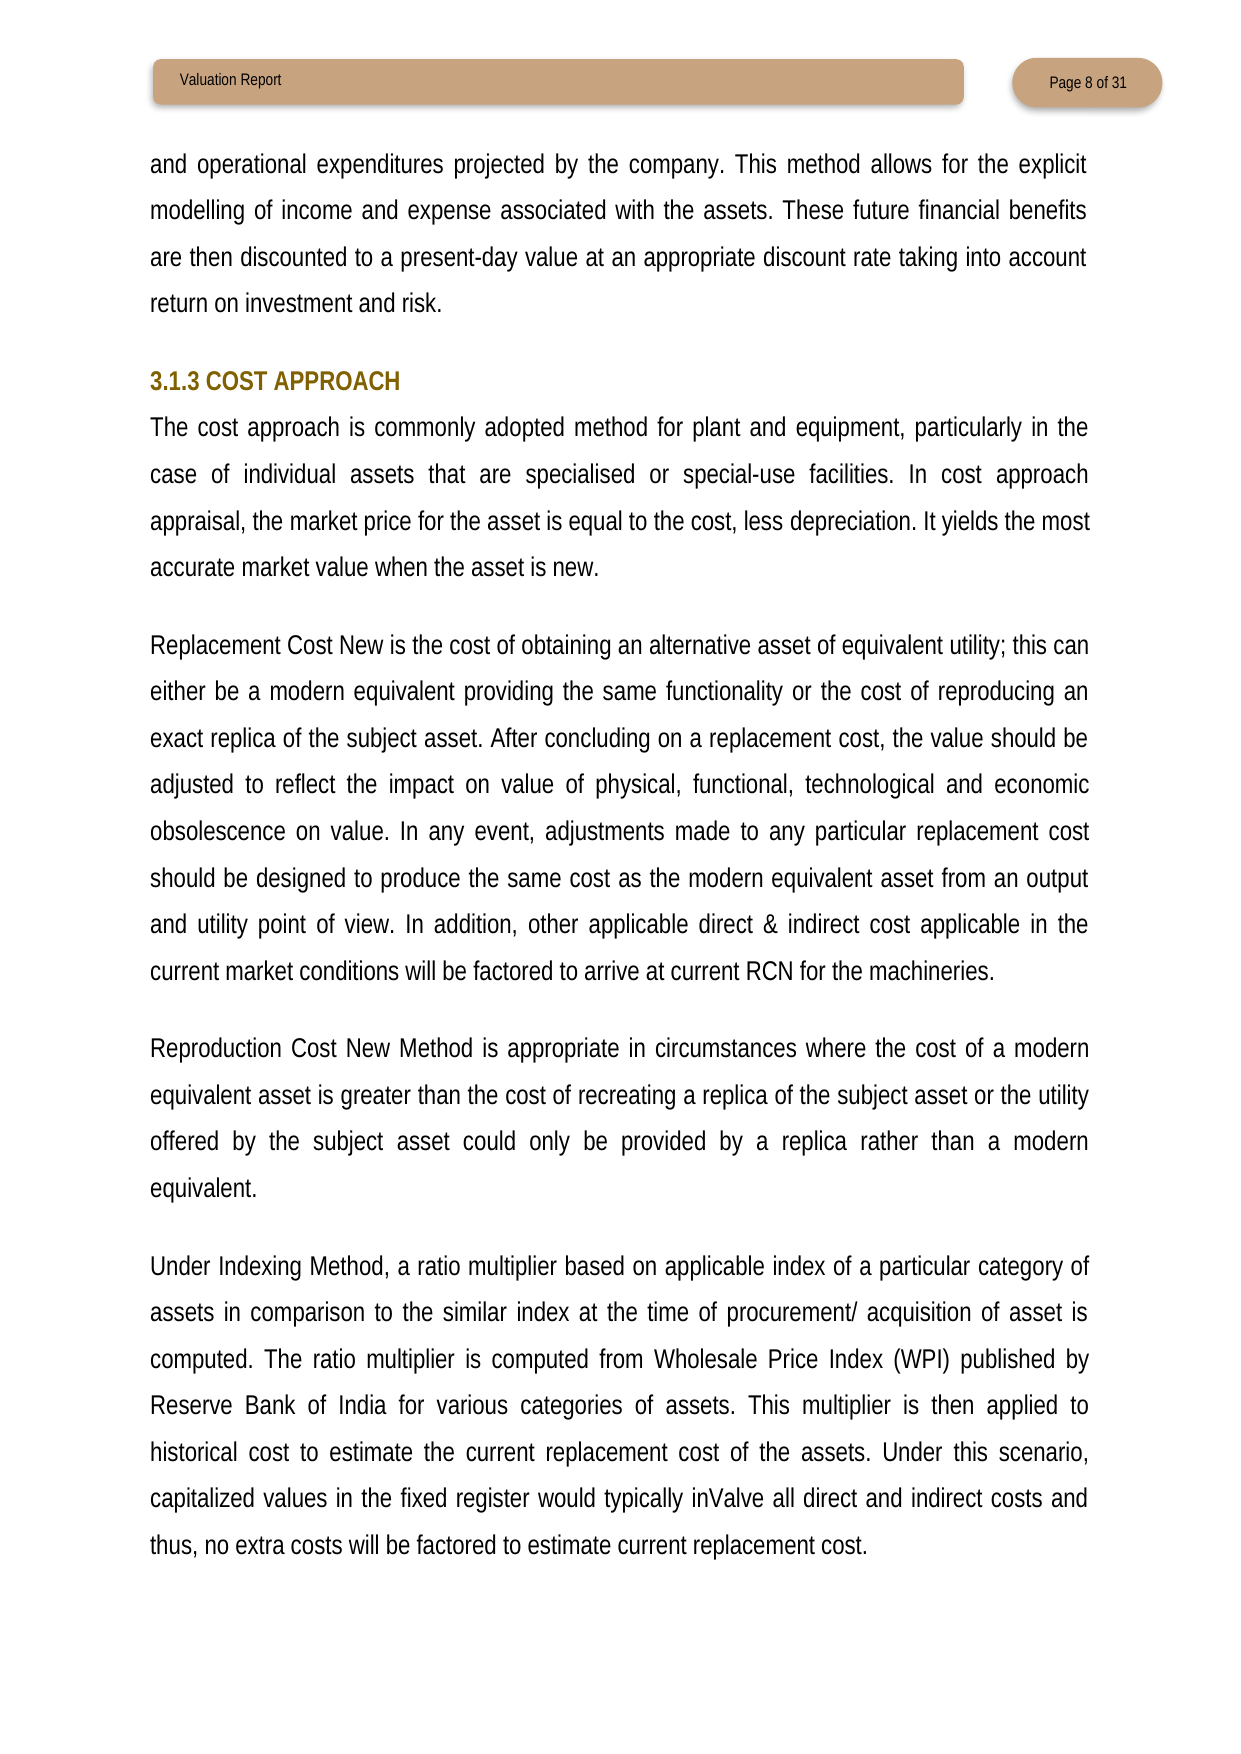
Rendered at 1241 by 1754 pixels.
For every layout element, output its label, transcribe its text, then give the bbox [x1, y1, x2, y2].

text Under Indexing Method, a ratio multiplier based on applicable index of a particular category of assets in comparison to the similar index at the time of procurement/ acquisition of asset is computed. The ratio multiplier is computed from Wholesale Price Index (WPI) published by Reserve Bank of India for various categories of assets. This multiplier is then applied to historical cost to estimate the current replacement cost of the assets. Under this scenario, capitalized values in the fixed register would typically inValve all direct and indirect costs and thus, no extra costs will be factored to estimate current replacement cost. [150, 1250, 1090, 1560]
text The cost approach is commonly adopted method for plant and equipment, particularly in the case of individual assets that are specialised or special-use facilities. In cost approach appraisal, the market price for the asset is equal to the cost, less depreciation. It yields the most accurate market value when the asset is new. [150, 412, 1090, 582]
subtitle 3.1.3 COST APPROACH [150, 365, 1090, 396]
text Reproduction Cost New Method is appropriate in circumstances where the cost of a modern equivalent asset is greater than the cost of recreating a replica of the subject asset or the utility offered by the subject asset could only be provided by a replica rather than a modern equivalent. [150, 1032, 1090, 1203]
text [150, 148, 1087, 318]
text Replacement Cost New is the cost of obtaining an alternative asset of equivalent utility; this can either be a modern equivalent providing the same functionality or the cost of reproducing an exact replica of the subject asset. After concluding on a replacement cost, the value should be adjusted to reflect the impact on value of physical, functional, technological and economic obsolescence on value. In any event, adjustments made to any particular replacement cost should be designed to produce the same cost as the modern equivalent asset from an output and utility point of view. In addition, other applicable direct & indirect cost applicable in the current market conditions will be factored to arrive at current RCN for the machineries. [150, 629, 1090, 986]
